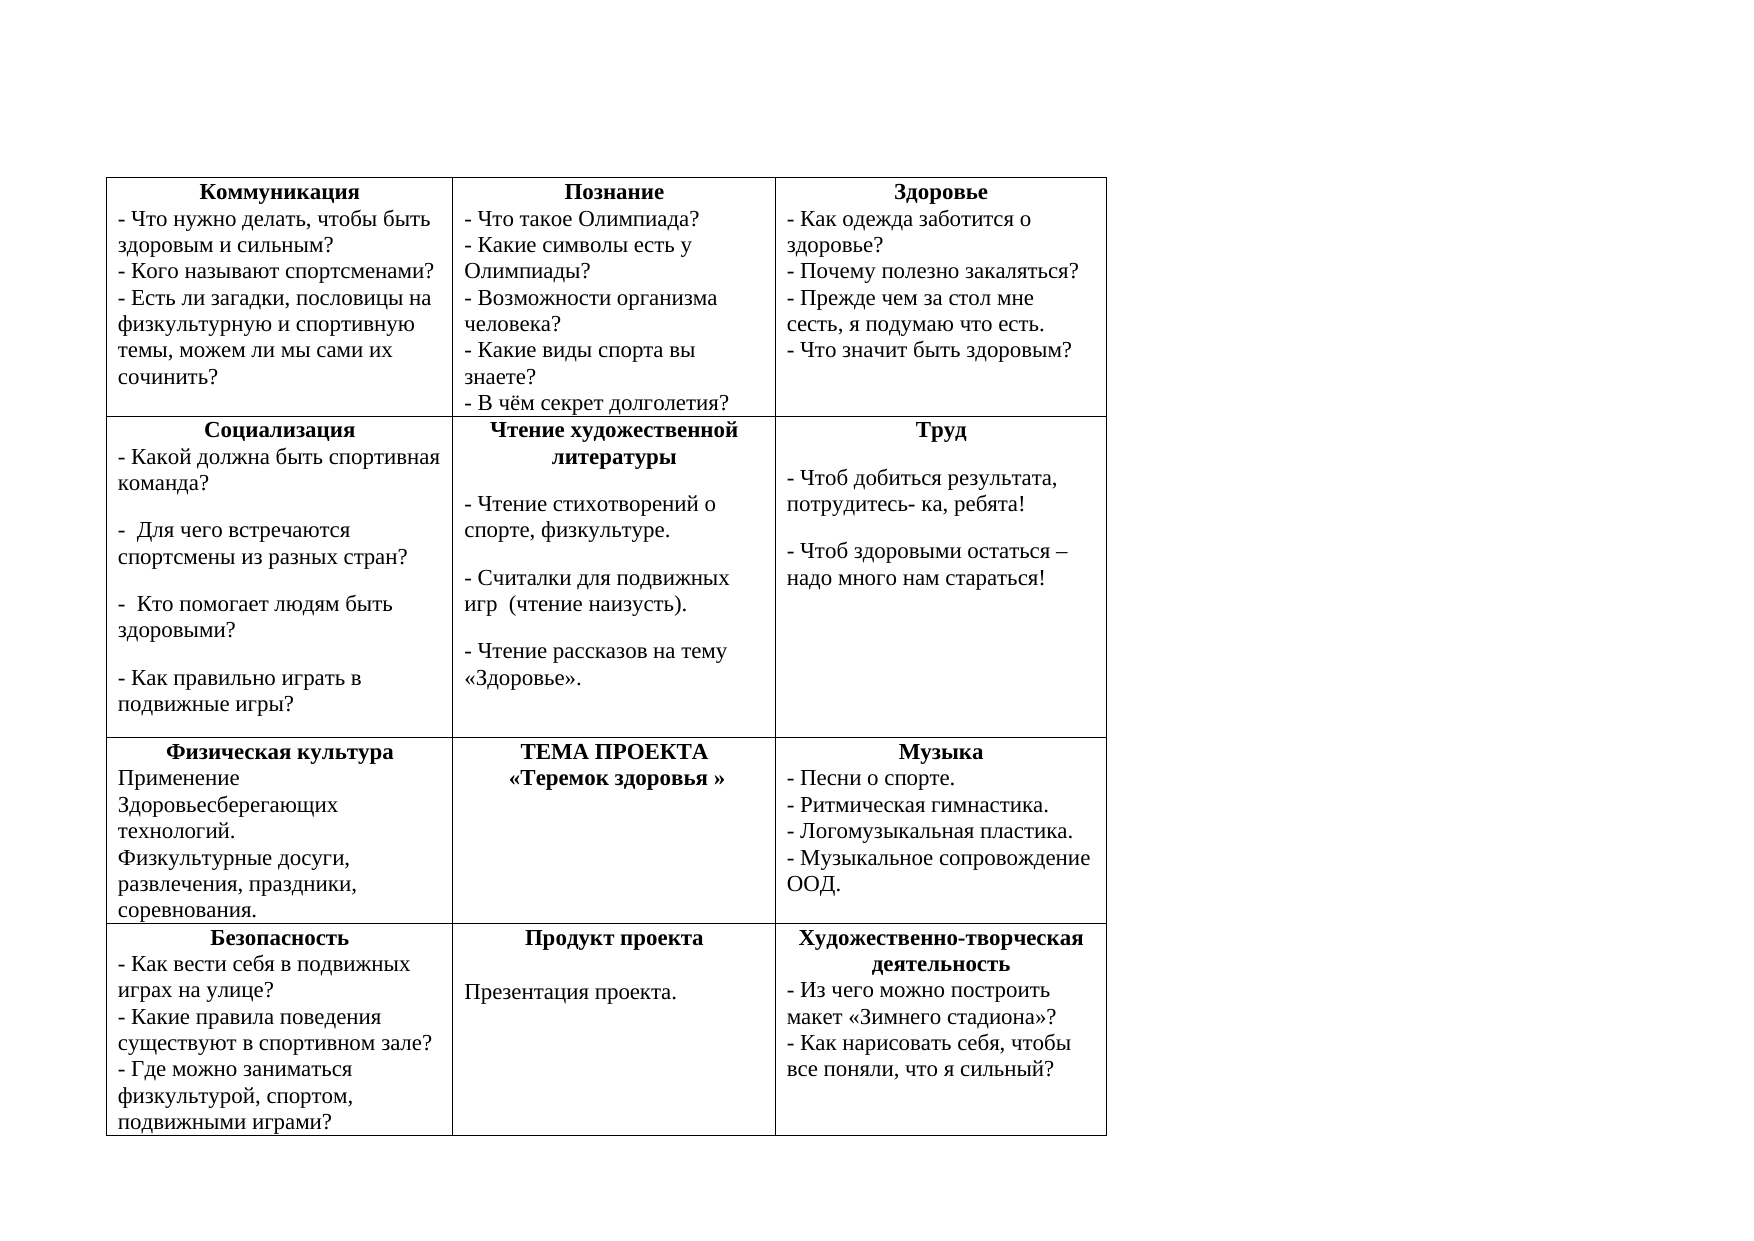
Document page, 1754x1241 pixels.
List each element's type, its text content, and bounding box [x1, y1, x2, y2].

table_header Познание - Что такое Олимпиада? - Какие символы есть у Олимпиады? - Возможности организма человека? - Какие виды спорта вы знаете? - В чём секрет долголетия? [453, 178, 775, 416]
table_cell Продукт проекта Презентация проекта. [453, 924, 775, 1134]
table_cell ТЕМА ПРОЕКТА «Теремок здоровья » [453, 738, 775, 923]
table_cell Безопасность - Как вести себя в подвижных играх на улице? - Какие правила поведения существуют в спортивном зале? - Где можно заниматься физкультурой, спортом, подвижными играми? [107, 924, 452, 1134]
table_cell Социализация - Какой должна быть спортивная команда? - Для чего встречаются спортсмены из разных стран? - Кто помогает людям быть здоровыми? - Как правильно играть в подвижные игры? [107, 417, 452, 737]
table_cell Физическая культура Применение Здоровьесберегающих технологий. Физкультурные досуги, развлечения, праздники, соревнования. [107, 738, 452, 923]
table_cell Художественно-творческая деятельность - Из чего можно построить макет «Зимнего стадиона»? - Как нарисовать себя, чтобы все поняли, что я сильный? [776, 924, 1106, 1134]
table_header Здоровье - Как одежда заботится о здоровье? - Почему полезно закаляться? - Прежде чем за стол мне сесть, я подумаю что есть. - Что значит быть здоровым? [776, 178, 1106, 416]
table_header Коммуникация - Что нужно делать, чтобы быть здоровым и сильным? - Кого называют спортсменами? - Есть ли загадки, пословицы на физкультурную и спортивную темы, можем ли мы сами их сочинить? [107, 178, 452, 416]
table_cell Чтение художественной литературы - Чтение стихотворений о спорте, физкультуре. - Считалки для подвижных игр (чтение наизусть). - Чтение рассказов на тему «Здоровье». [453, 417, 775, 737]
table_cell Труд - Чтоб добиться результата, потрудитесь- ка, ребята! - Чтоб здоровыми остаться – надо много нам стараться! [776, 417, 1106, 737]
table_cell Музыка - Песни о спорте. - Ритмическая гимнастика. - Логомузыкальная пластика. - Музыкальное сопровождение ООД. [776, 738, 1106, 923]
